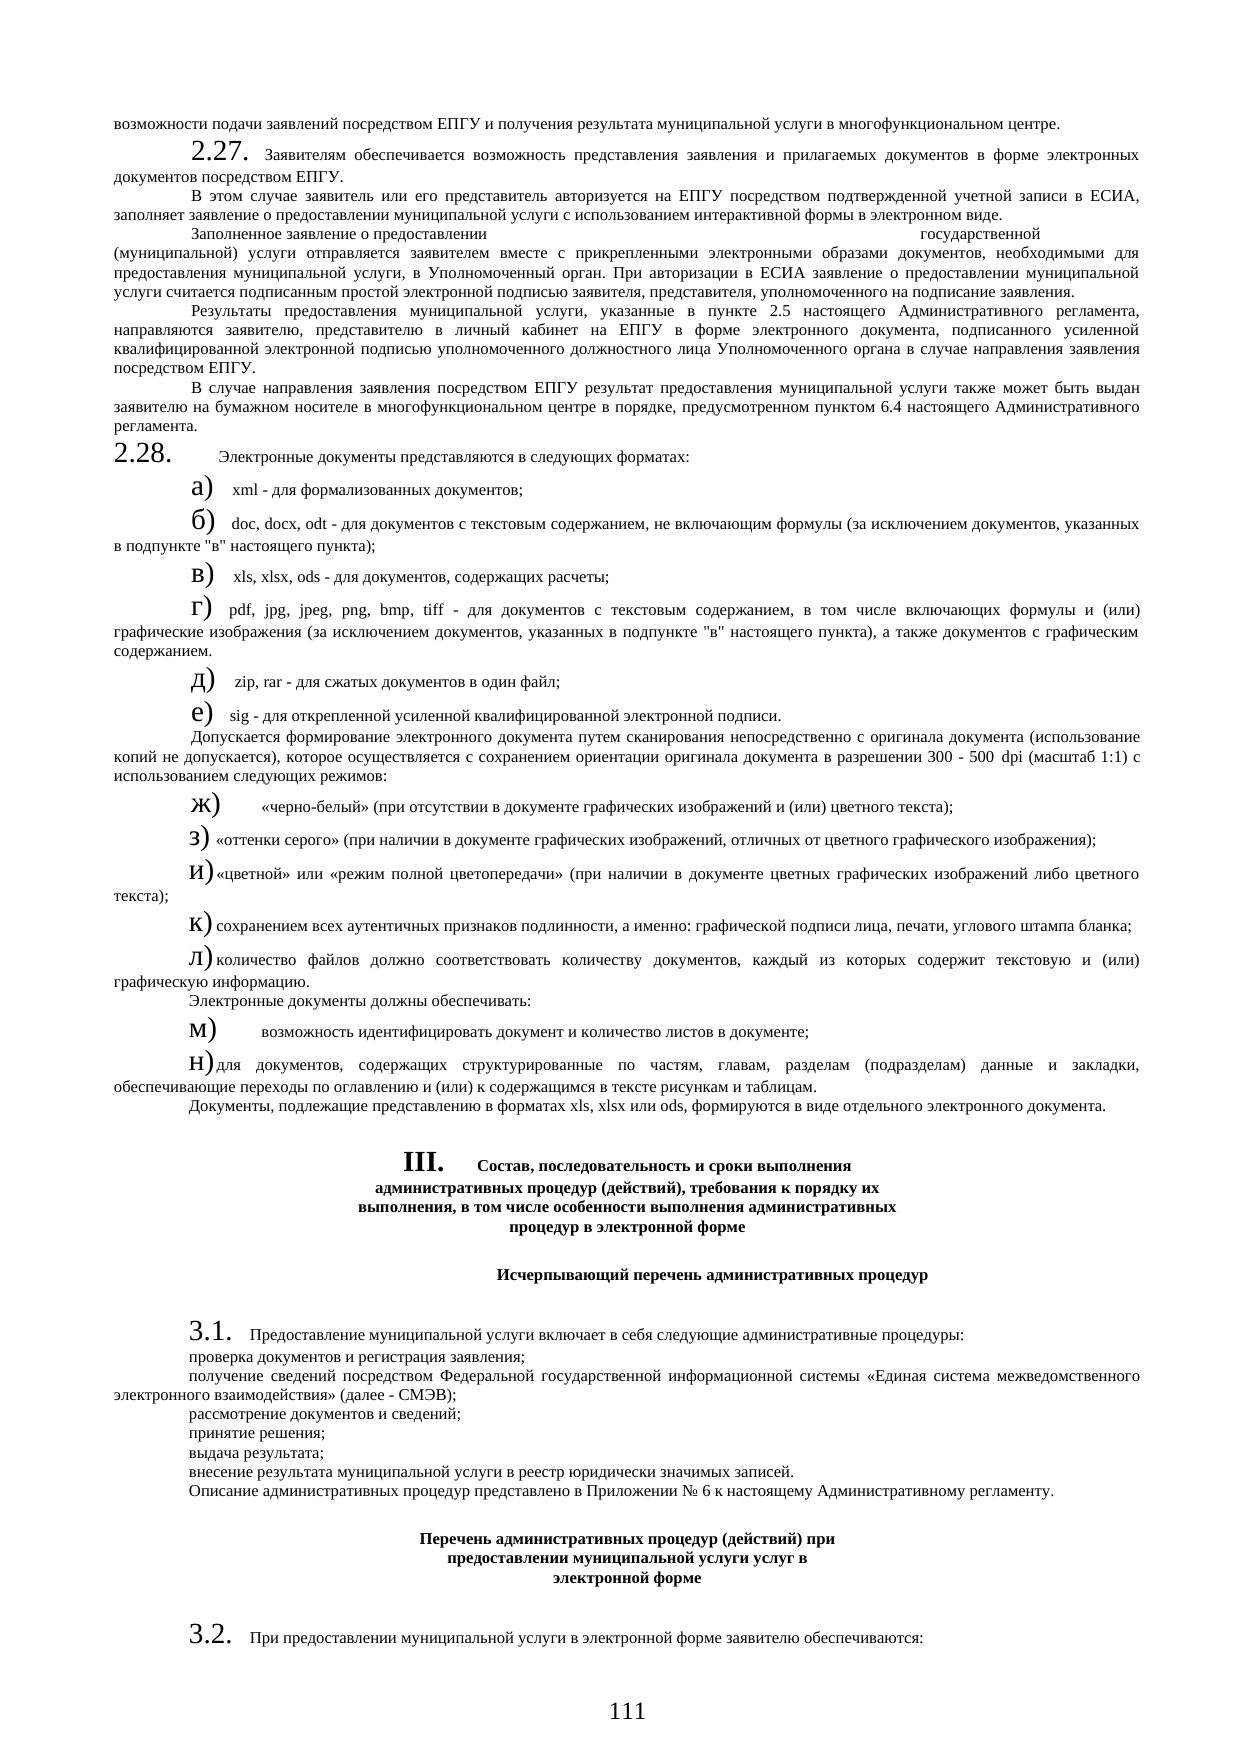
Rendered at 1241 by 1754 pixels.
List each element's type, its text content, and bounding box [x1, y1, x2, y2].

list sig - для открепленной усиленной квалифицированной электронной подписи. [114, 694, 1141, 727]
text проверка документов и регистрация заявления; [114, 1347, 1141, 1366]
text Допускается формирование электронного документа путем сканирования непосредственно с оригинала документа (использование копий не допускается), которое осуществляется с сохранением ориентации оригинала документа в разрешении 300 - 500 dpi (масштаб 1:1) с использованием следующих режимов: [114, 727, 1141, 785]
list «цветной» или «режим полной цветопередачи» (при наличии в документе цветных графических изображений либо цветного текста); [114, 852, 1141, 904]
list xml - для формализованных документов; [114, 468, 1141, 502]
list количество файлов должно соответствовать количеству документов, каждый из которых содержит текстовую и (или) графическую информацию. [114, 938, 1141, 991]
list сохранением всех аутентичных признаков подлинности, а именно: графической подписи лица, печати, углового штампа бланка; [114, 904, 1141, 938]
list Состав, последовательность и сроки выполнения административных процедур (действий), требования к порядку их выполнения, в том числе особенности выполнения административных процедур в электронной форме [114, 1144, 1141, 1236]
text рассмотрение документов и сведений; [114, 1404, 1141, 1423]
list doc, docx, odt - для документов с текстовым содержанием, не включающим формулы (за исключением документов, указанных в подпункте "в" настоящего пункта); [114, 502, 1141, 555]
list возможность идентифицировать документ и количество листов в документе; [114, 1010, 1141, 1043]
list Заявителям обеспечивается возможность представления заявления и прилагаемых документов в форме электронных документов посредством ЕПГУ. [114, 133, 1141, 186]
text Электронные документы должны обеспечивать: [114, 991, 1141, 1010]
list «черно-белый» (при отсутствии в документе графических изображений и (или) цветного текста); [114, 785, 1141, 818]
text выдача результата; [114, 1442, 1141, 1462]
list для документов, содержащих структурированные по частям, главам, разделам (подразделам) данные и закладки, обеспечивающие переходы по оглавлению и (или) к содержащимся в тексте рисункам и таблицам. [114, 1043, 1141, 1096]
list «оттенки серого» (при наличии в документе графических изображений, отличных от цветного графического изображения); [114, 818, 1141, 852]
text (муниципальной) услуги отправляется заявителем вместе с прикрепленными электронными образами документов, необходимыми для предоставления муниципальной услуги, в Уполномоченный орган. При авторизации в ЕСИА заявление о предоставлении муниципальной услуги считается подписанным простой электронной подписью заявителя, представителя, уполномоченного на подписание заявления. [114, 243, 1141, 301]
list Электронные документы представляются в следующих форматах: [114, 435, 1141, 468]
text Заполненное заявление о предоставлении государственной [114, 224, 1141, 243]
list pdf, jpg, jpeg, png, bmp, tiff - для документов с текстовым содержанием, в том числе включающих формулы и (или) графические изображения (за исключением документов, указанных в подпункте "в" настоящего пункта), а также документов с графическим содержанием. [114, 588, 1141, 660]
text В этом случае заявитель или его представитель авторизуется на ЕПГУ посредством подтвержденной учетной записи в ЕСИА, заполняет заявление о предоставлении муниципальной услуги с использованием интерактивной формы в электронном виде. [114, 186, 1141, 224]
text В случае направления заявления посредством ЕПГУ результат предоставления муниципальной услуги также может быть выдан заявителю на бумажном носителе в многофункциональном центре в порядке, предусмотренном пунктом 6.4 настоящего Административного регламента. [114, 377, 1141, 435]
text принятие решения; [114, 1423, 1141, 1442]
text Описание административных процедур представлено в Приложении № 6 к настоящему Административному регламенту. [114, 1481, 1141, 1500]
text Документы, подлежащие представлению в форматах xls, xlsx или ods, формируются в виде отдельного электронного документа. [114, 1096, 1141, 1115]
list zip, rar - для сжатых документов в один файл; [114, 660, 1141, 694]
text Перечень административных процедур (действий) при предоставлении муниципальной услуги услуг в электронной форме [114, 1529, 1141, 1587]
text Исчерпывающий перечень административных процедур [284, 1265, 1141, 1284]
list Предоставление муниципальной услуги включает в себя следующие административные процедуры: [114, 1313, 1141, 1347]
list При предоставлении муниципальной услуги в электронной форме заявителю обеспечиваются: [114, 1616, 1141, 1649]
text получение сведений посредством Федеральной государственной информационной системы «Единая система межведомственного электронного взаимодействия» (далее - СМЭВ); [114, 1366, 1141, 1404]
text Результаты предоставления муниципальной услуги, указанные в пункте 2.5 настоящего Административного регламента, направляются заявителю, представителю в личный кабинет на ЕПГУ в форме электронного документа, подписанного усиленной квалифицированной электронной подписью уполномоченного должностного лица Уполномоченного органа в случае направления заявления посредством ЕПГУ. [114, 301, 1141, 377]
text внесение результата муниципальной услуги в реестр юридически значимых записей. [114, 1462, 1141, 1481]
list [114, 114, 1141, 133]
list xls, xlsx, ods - для документов, содержащих расчеты; [114, 555, 1141, 588]
